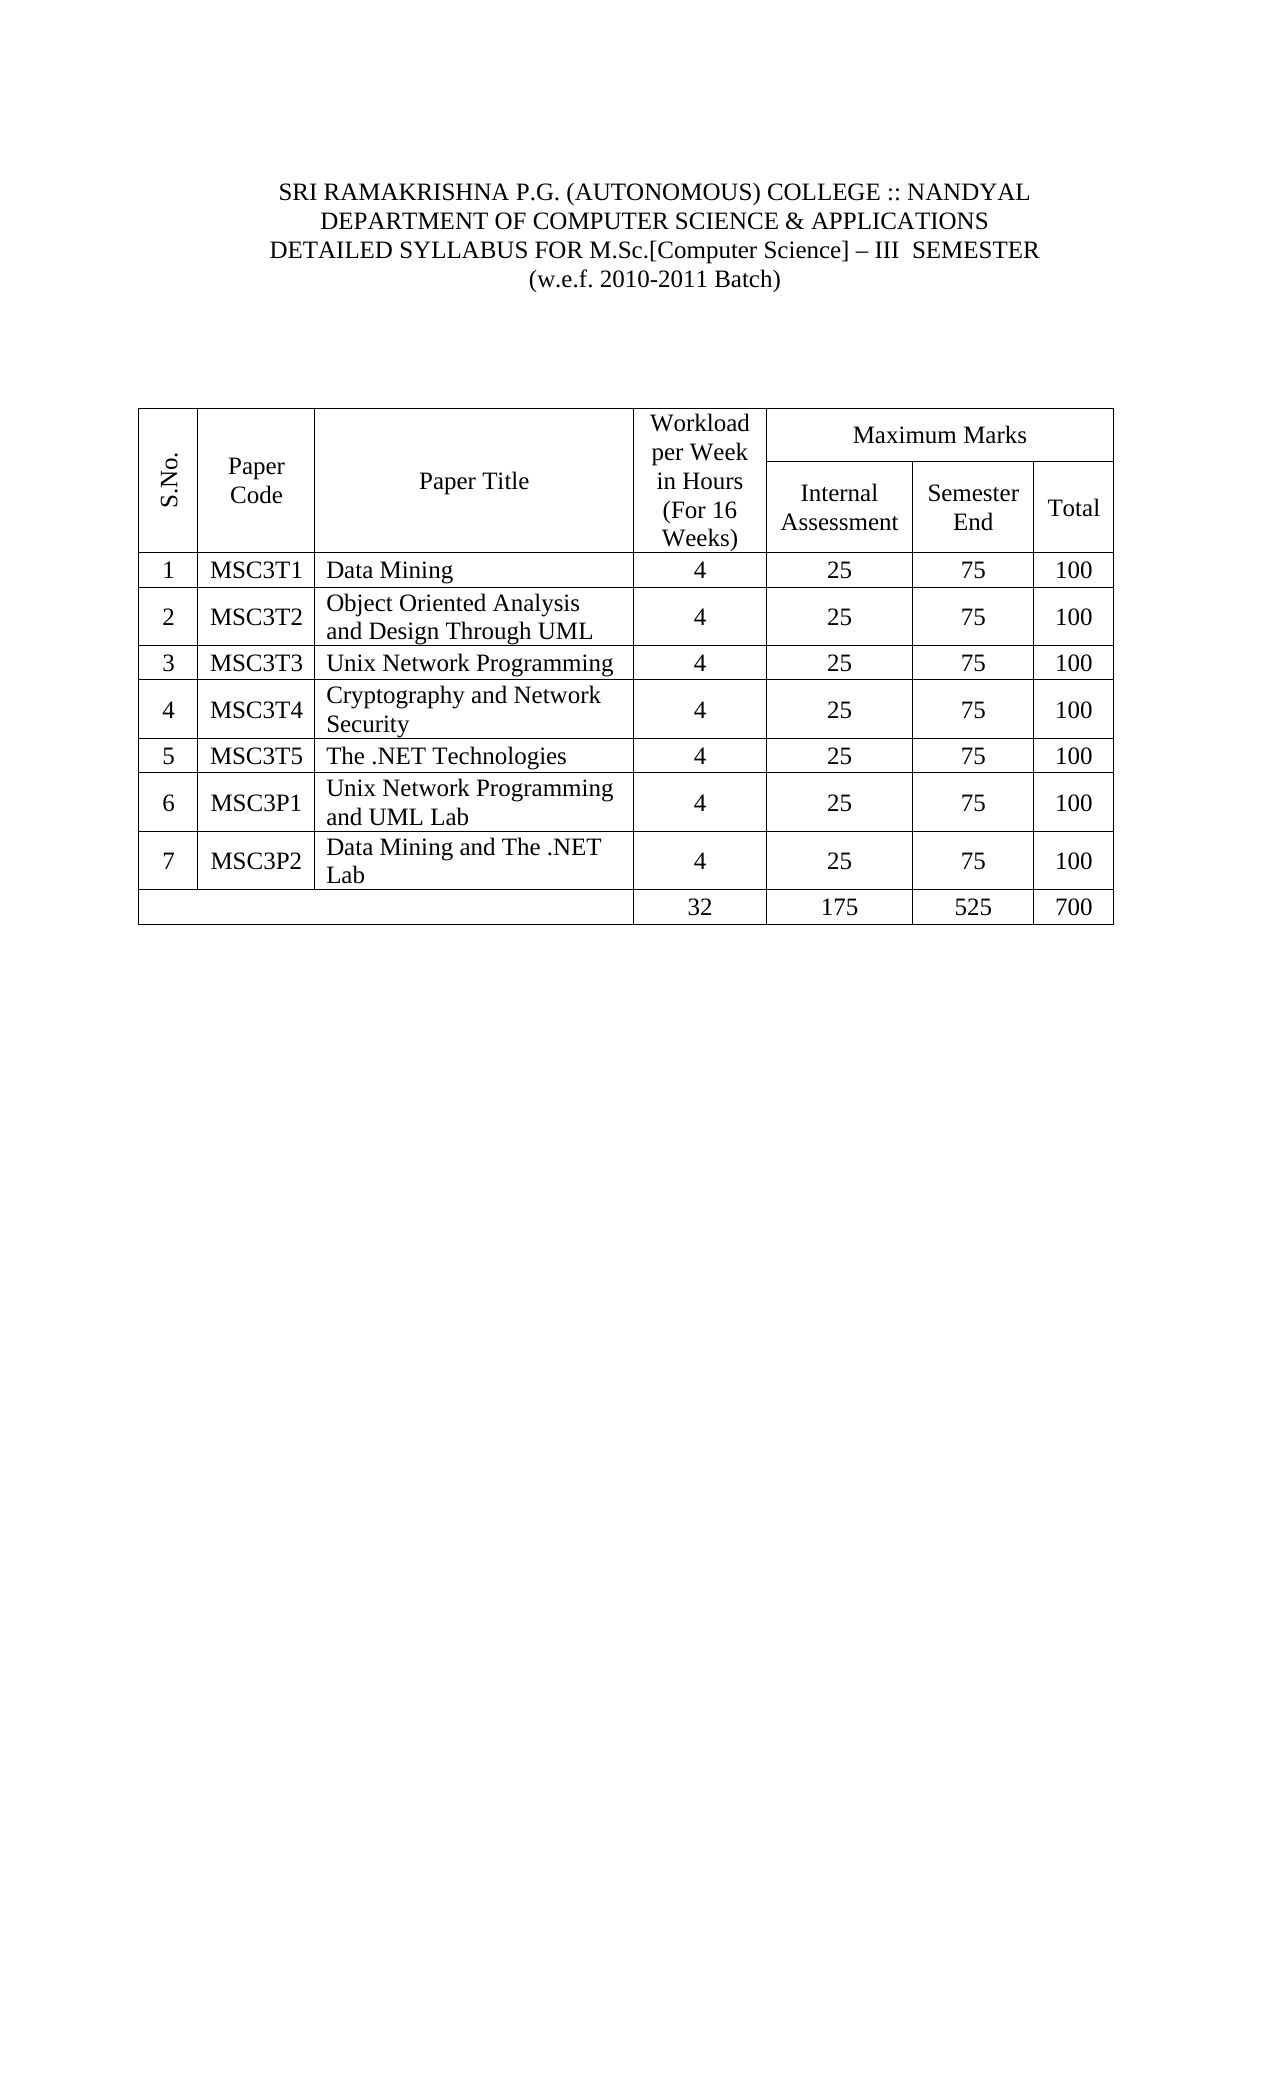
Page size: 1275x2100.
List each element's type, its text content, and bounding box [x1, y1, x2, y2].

table_cell 4 [634, 739, 766, 772]
table_cell 2 [139, 588, 197, 645]
table_cell Internal Assessment [767, 462, 912, 552]
table_cell 1 [139, 553, 197, 587]
table_cell Object Oriented Analysis and Design Through UML [315, 588, 633, 645]
table_cell [139, 890, 633, 923]
table_header S.No. [139, 409, 197, 552]
table_cell Unix Network Programming and UML Lab [315, 773, 633, 831]
table_header SRI RAMAKRISHNA P.G. (AUTONOMOUS) COLLEGE :: NANDYAL [149, 178, 1161, 206]
table_cell 75 [913, 773, 1033, 831]
table_cell MSC3T4 [198, 680, 314, 738]
table_cell 25 [767, 832, 912, 889]
table_cell MSC3P2 [198, 832, 314, 889]
table_header Maximum Marks [767, 409, 1113, 461]
table_cell DEPARTMENT OF COMPUTER SCIENCE & APPLICATIONS [149, 206, 1161, 235]
table_cell 25 [767, 553, 912, 587]
table_cell 25 [767, 646, 912, 679]
table_cell 75 [913, 646, 1033, 679]
table_cell (w.e.f. 2010-2011 Batch) [149, 264, 1161, 321]
table_cell MSC3T2 [198, 588, 314, 645]
table_cell MSC3T3 [198, 646, 314, 679]
table_cell 25 [767, 739, 912, 772]
table_cell 25 [767, 773, 912, 831]
table_cell 100 [1034, 773, 1113, 831]
table_header Workload per Week in Hours (For 16 Weeks) [634, 409, 766, 552]
table_cell Unix Network Programming [315, 646, 633, 679]
table_cell 25 [767, 588, 912, 645]
table_cell MSC3T5 [198, 739, 314, 772]
table_cell 3 [139, 646, 197, 679]
table_cell Cryptography and Network Security [315, 680, 633, 738]
table_cell 100 [1034, 680, 1113, 738]
table_cell 4 [139, 680, 197, 738]
table_cell 4 [634, 680, 766, 738]
table_cell 4 [634, 588, 766, 645]
table_cell 700 [1034, 890, 1113, 923]
table_cell 100 [1034, 739, 1113, 772]
table_cell MSC3P1 [198, 773, 314, 831]
table_cell 175 [767, 890, 912, 923]
table_cell 75 [913, 832, 1033, 889]
table_cell 32 [634, 890, 766, 923]
table_cell 100 [1034, 588, 1113, 645]
table_cell 75 [913, 588, 1033, 645]
table_cell 4 [634, 832, 766, 889]
table_cell 75 [913, 739, 1033, 772]
table_cell 4 [634, 646, 766, 679]
table_cell Data Mining and The .NET Lab [315, 832, 633, 889]
table_cell 6 [139, 773, 197, 831]
table_header Paper Code [198, 409, 314, 552]
table_cell 100 [1034, 832, 1113, 889]
table_cell 100 [1034, 553, 1113, 587]
table_cell 25 [767, 680, 912, 738]
table_cell 75 [913, 680, 1033, 738]
table_header Paper Title [315, 409, 633, 552]
table_cell 525 [913, 890, 1033, 923]
table_cell DETAILED SYLLABUS FOR M.Sc.[Computer Science] – III SEMESTER [149, 235, 1161, 264]
table_cell Total [1034, 462, 1113, 552]
table_cell 4 [634, 773, 766, 831]
table_cell Semester End [913, 462, 1033, 552]
table_cell 100 [1034, 646, 1113, 679]
table_cell 75 [913, 553, 1033, 587]
table_cell 7 [139, 832, 197, 889]
table_cell 5 [139, 739, 197, 772]
table_cell The .NET Technologies [315, 739, 633, 772]
table_cell MSC3T1 [198, 553, 314, 587]
table_cell 4 [634, 553, 766, 587]
table_cell Data Mining [315, 553, 633, 587]
